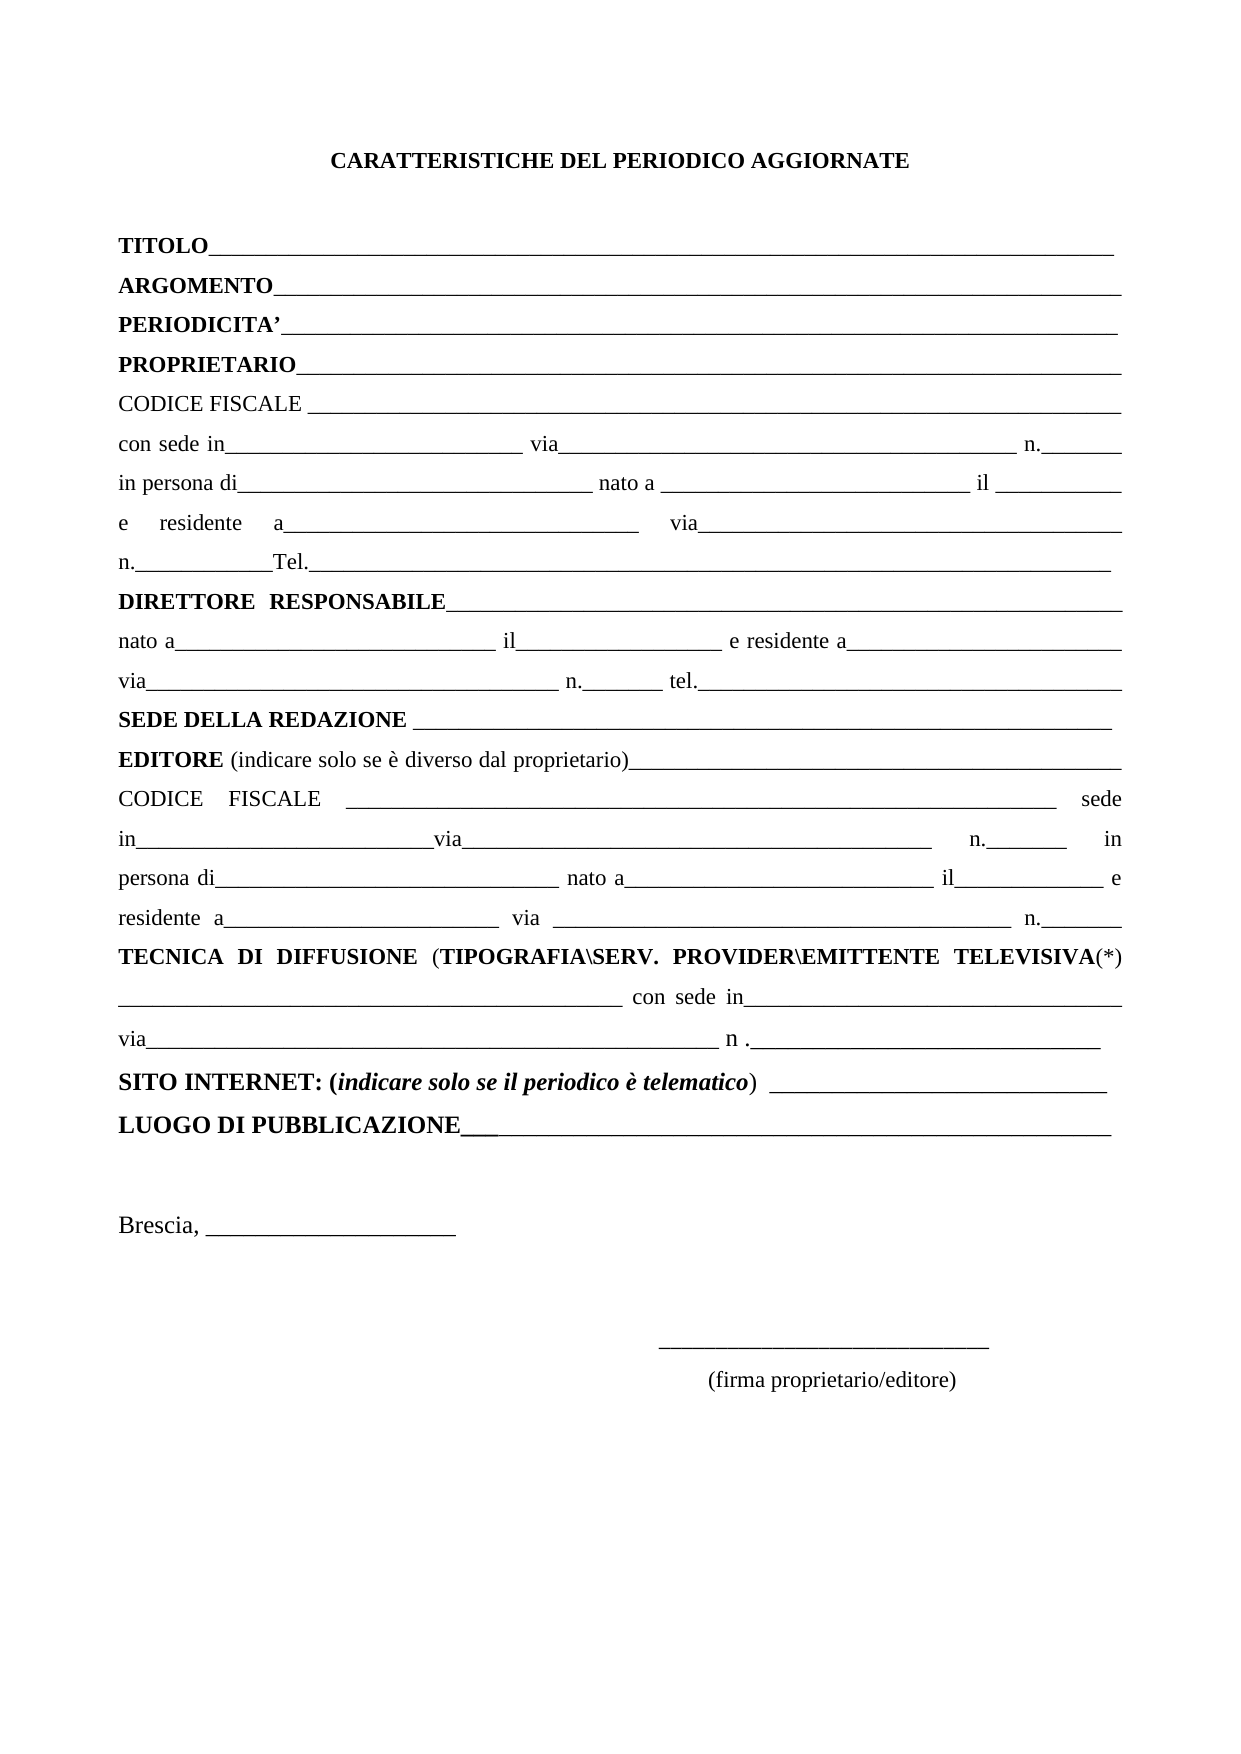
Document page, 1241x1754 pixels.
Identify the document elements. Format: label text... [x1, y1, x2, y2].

text TITOLO_______________________________________________________________________________ [118, 233, 1122, 259]
text con sede in__________________________ via________________________________________ n._______ in persona di_______________________________ nato a ___________________________ il ___________ e residente a_______________________________ via_____________________________________ n.____________Tel.______________________________________________________________________ [118, 430, 1122, 575]
text _____________________________ [118, 1324, 1122, 1352]
text Brescia, ____________________ [118, 1210, 1122, 1239]
text LUOGO DI PUBBLICAZIONE____________________________________________________ [118, 1110, 1122, 1138]
text PROPRIETARIO________________________________________________________________________ CODICE FISCALE _______________________________________________________________________ [118, 351, 1122, 417]
text CARATTERISTICHE DEL PERIODICO AGGIORNATE [118, 148, 1122, 174]
text DIRETTORE RESPONSABILE___________________________________________________________ nato a____________________________ il__________________ e residente a________________________ via____________________________________ n._______ tel._____________________________________ SEDE DELLA REDAZIONE _____________________________________________________________ [118, 588, 1122, 733]
text EDITORE (indicare solo se è diverso dal proprietario)___________________________________________ CODICE FISCALE ______________________________________________________________ sede in__________________________via_________________________________________ n._______ in persona di______________________________ nato a___________________________ il_____________ e residente a________________________ via ________________________________________ n._______ TECNICA DI DIFFUSIONE (TIPOGRAFIA\SERV. PROVIDER\EMITTENTE TELEVISIVA(*) ____________________________________________ con sede in_________________________________ via__________________________________________________ n .____________________________ [118, 746, 1122, 1052]
text SITO INTERNET: (indicare solo se il periodico è telematico) ___________________________ [118, 1067, 1122, 1095]
text (firma proprietario/editore) [118, 1366, 1122, 1392]
text ARGOMENTO__________________________________________________________________________ [118, 272, 1122, 298]
text PERIODICITA’_________________________________________________________________________ [118, 312, 1122, 338]
